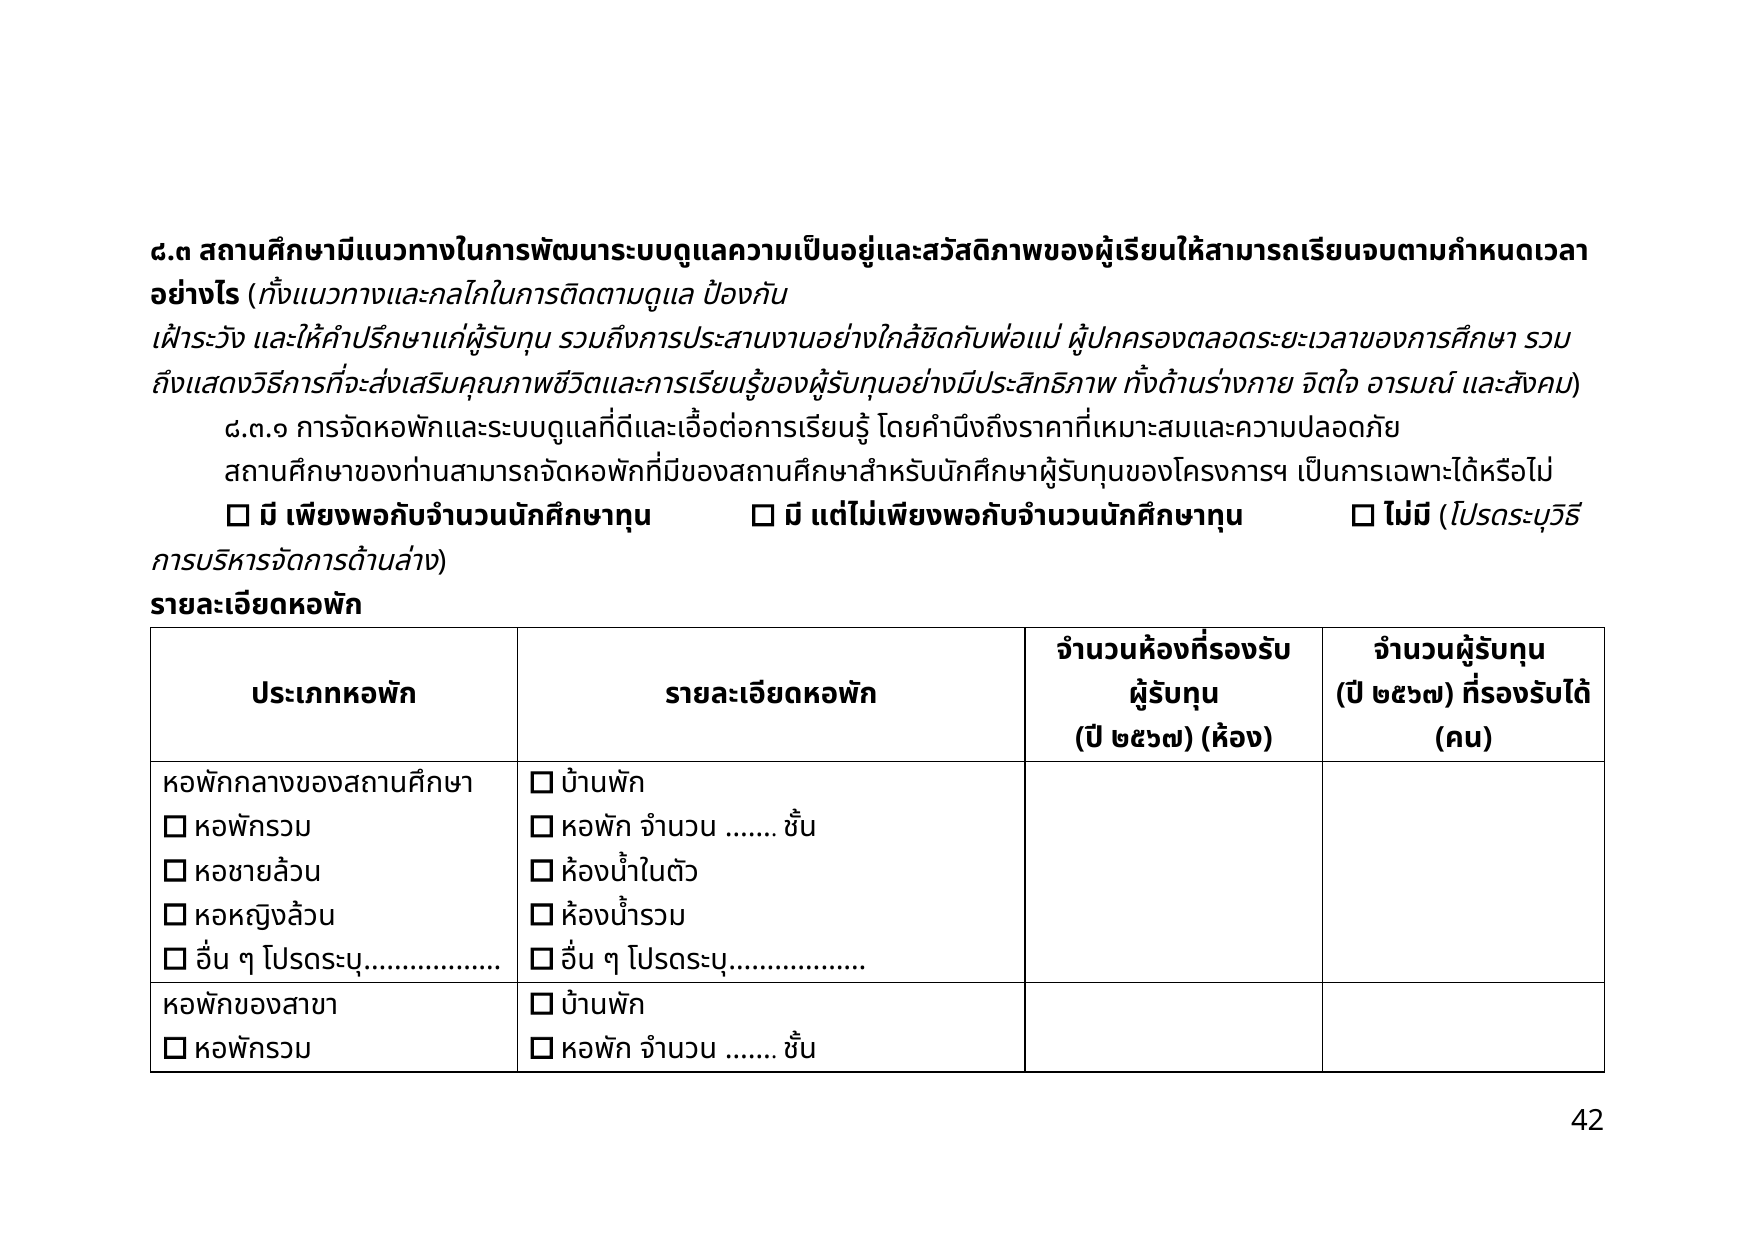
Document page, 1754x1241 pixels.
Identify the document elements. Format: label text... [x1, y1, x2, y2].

table_header รายละเอียดหอพัก [518, 628, 1024, 761]
list มี เพียงพอกับจำนวนนักศึกษาทุน มี แต่ไม่เพียงพอกับจำนวนนักศึกษาทุน ไม่มี (โปรดระบุวิธีการบริหารจัดการด้านล่าง) [150, 494, 1604, 583]
table_header จำนวนห้องที่รองรับผู้รับทุน (ปี ๒๕๖๗) (ห้อง) [1026, 628, 1322, 761]
list รายละเอียดหอพัก [150, 583, 1604, 627]
table_cell [1323, 762, 1604, 982]
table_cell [518, 762, 1024, 982]
table_cell [1323, 983, 1604, 1071]
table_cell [518, 983, 1024, 1071]
table_cell หอพักกลางของสถานศึกษา หอพักรวม หอชายล้วน หอหญิงล้วน อื่น ๆ โปรดระบุ……………… [151, 762, 517, 982]
table_header ประเภทหอพัก [151, 628, 517, 761]
table_header จำนวนผู้รับทุน (ปี ๒๕๖๗) ที่รองรับได้ (คน) [1323, 628, 1604, 761]
text ๘.๓ สถานศึกษามีแนวทางในการพัฒนาระบบดูแลความเป็นอยู่และสวัสดิภาพของผู้เรียนให้สามารถเรียนจบตามกำหนดเวลาอย่างไร (ทั้งแนวทางและกลไกในการติดตามดูแล ป้องกัน เฝ้าระวัง และให้คำปรึกษาแก่ผู้รับทุน รวมถึงการประสานงานอย่างใกล้ชิดกับพ่อแม่ ผู้ปกครองตลอดระยะเวลาของการศึกษา รวมถึงแสดงวิธีการที่จะส่งเสริมคุณภาพชีวิตและการเรียนรู้ของผู้รับทุนอย่างมีประสิทธิภาพ ทั้งด้านร่างกาย จิตใจ อารมณ์ และสังคม) [150, 229, 1604, 406]
text สถานศึกษาของท่านสามารถจัดหอพักที่มีของสถานศึกษาสำหรับนักศึกษาผู้รับทุนของโครงการฯ เป็นการเฉพาะได้หรือไม่ [150, 451, 1604, 494]
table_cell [151, 983, 517, 1071]
text ๘.๓.๑ การจัดหอพักและระบบดูแลที่ดีและเอื้อต่อการเรียนรู้ โดยคำนึงถึงราคาที่เหมาะสมและความปลอดภัย [150, 406, 1604, 451]
table_cell [1026, 983, 1322, 1071]
table_cell [1026, 762, 1322, 982]
